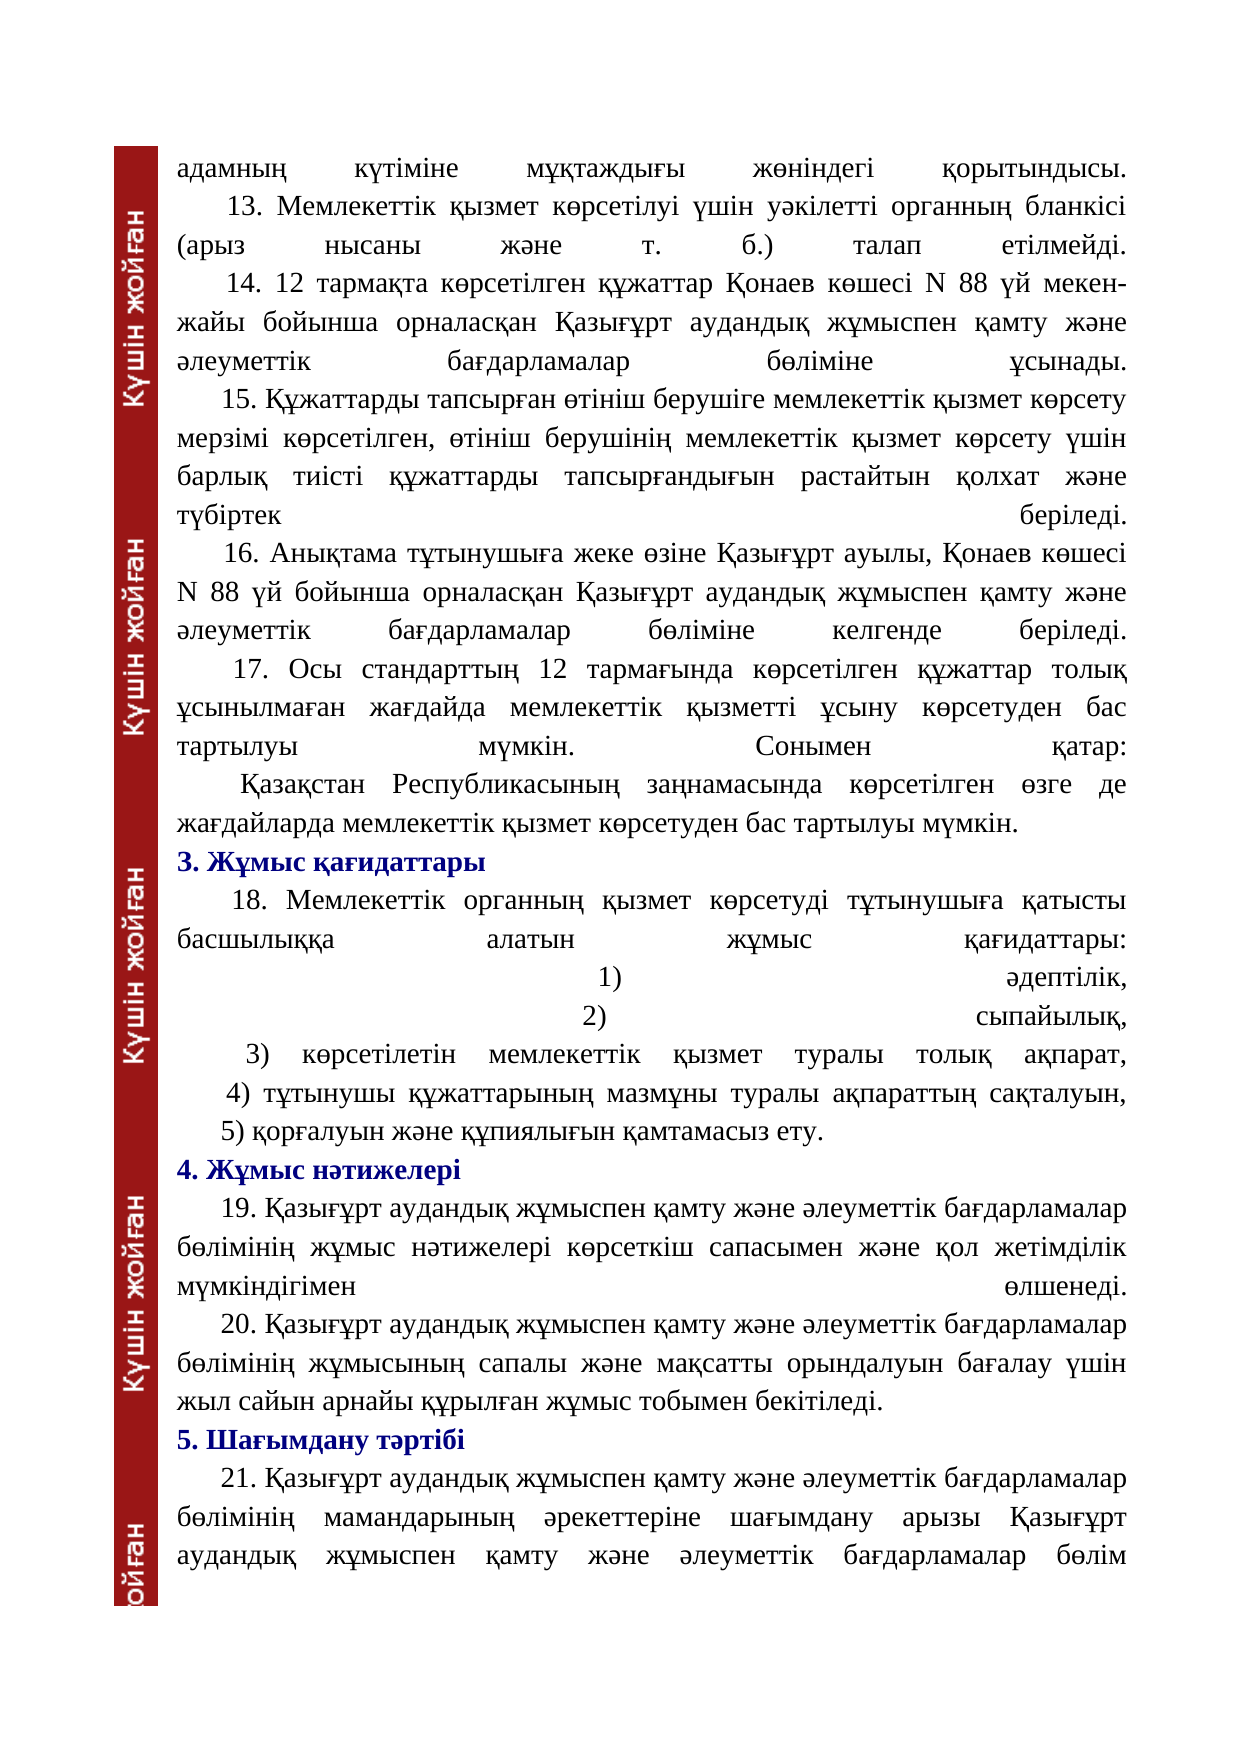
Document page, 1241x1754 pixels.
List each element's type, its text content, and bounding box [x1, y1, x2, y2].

picture [114, 1147, 158, 1152]
text З. Жұмыс қағидаттары [112, 844, 1128, 877]
text 19. Қазығұрт аудандық жұмыспен қамту және әлеуметтік бағдарламалар бөлімінің жұмыс нәтижелері көрсеткіш сапасымен және қол жетімділік мүмкіндігімен өлшенеді. 20. Қазығұрт аудандық жұмыспен қамту және әлеуметтік бағдарламалар бөлімінің жұмысының сапалы және мақсатты орындалуын бағалау үшін жыл сайын арнайы құрылған жұмыс тобымен бекітіледі. [112, 1191, 1128, 1417]
text 4. Жұмыс нәтижелері [112, 1152, 1128, 1186]
text 18. Мемлекеттік органның қызмет көрсетуді тұтынушыға қатысты басшылыққа алатын жұмыс қағидаттары: 1) әдептілік, 2) сыпайылық, 3) көрсетілетін мемлекеттік қызмет туралы толық ақпарат, 4) тұтынушы құжаттарының мазмұны туралы ақпараттың сақталуын, 5) қорғалуын және құпиялығын қамтамасыз ету. [112, 882, 1128, 1147]
picture [114, 1571, 158, 1606]
picture [114, 1417, 158, 1422]
picture [114, 877, 158, 882]
picture [114, 1186, 158, 1191]
text 5. Шағымдану тәртібі [112, 1422, 1128, 1455]
picture [114, 1455, 158, 1460]
picture [114, 146, 158, 150]
picture [114, 839, 158, 844]
